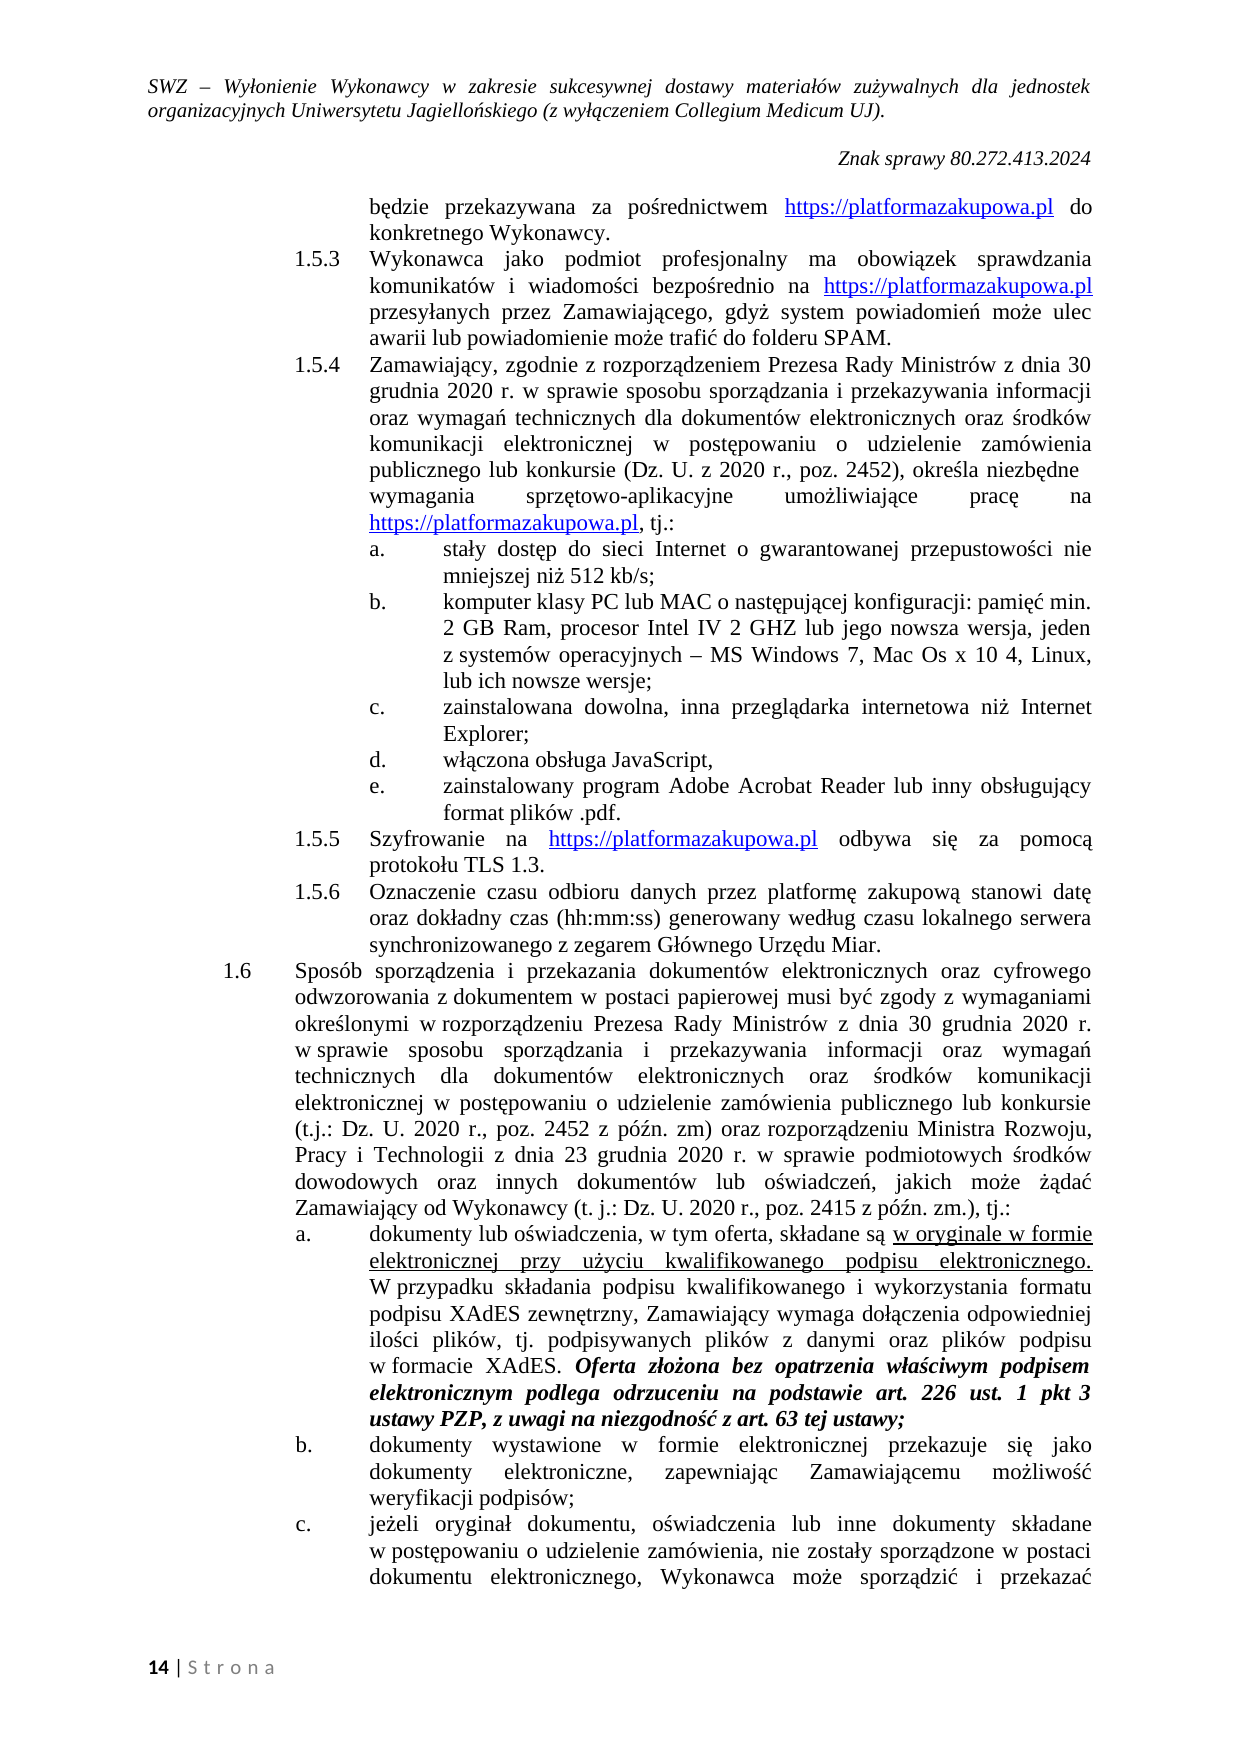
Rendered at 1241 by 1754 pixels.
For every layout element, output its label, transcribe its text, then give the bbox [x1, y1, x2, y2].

list Wykonawca jako podmiot profesjonalny ma obowiązek sprawdzania komunikatów i wiadomości bezpośrednio na https://platformazakupowa.pl przesyłanych przez Zamawiającego, gdyż system powiadomień może ulec awarii lub powiadomienie może trafić do folderu SPAM. [294, 245, 1093, 351]
list d. włączona obsługa JavaScript, [369, 746, 1093, 772]
list e. zainstalowany program Adobe Acrobat Reader lub inny obsługujący format plików .pdf. [369, 772, 1093, 825]
list b. komputer klasy PC lub MAC o następującej konfiguracji: pamięć min. 2 GB Ram, procesor Intel IV 2 GHZ lub jego nowsza wersja, jeden z systemów operacyjnych – MS Windows 7, Mac Os x 10 4, Linux, lub ich nowsze wersje; [369, 588, 1093, 693]
list dokumenty lub oświadczenia, w tym oferta, składane są w oryginale w formie elektronicznej przy użyciu kwalifikowanego podpisu elektronicznego. W przypadku składania podpisu kwalifikowanego i wykorzystania formatu podpisu XAdES zewnętrzny, Zamawiający wymaga dołączenia odpowiedniej ilości plików, tj. podpisywanych plików z danymi oraz plików podpisu w formacie XAdES. Oferta złożona bez opatrzenia właściwym podpisem elektronicznym podlega odrzuceniu na podstawie art. 226 ust. 1 pkt 3 ustawy PZP, z uwagi na niezgodność z art. 63 tej ustawy; [295, 1221, 1093, 1431]
list Oznaczenie czasu odbioru danych przez platformę zakupową stanowi datę oraz dokładny czas (hh:mm:ss) generowany według czasu lokalnego serwera synchronizowanego z zegarem Głównego Urzędu Miar. [294, 878, 1093, 957]
list Sposób sporządzenia i przekazania dokumentów elektronicznych oraz cyfrowego odwzorowania z dokumentem w postaci papierowej musi być zgody z wymaganiami określonymi w rozporządzeniu Prezesa Rady Ministrów z dnia 30 grudnia 2020 r. w sprawie sposobu sporządzania i przekazywania informacji oraz wymagań technicznych dla dokumentów elektronicznych oraz środków komunikacji elektronicznej w postępowaniu o udzielenie zamówienia publicznego lub konkursie (t.j.: Dz. U. 2020 r., poz. 2452 z późn. zm) oraz rozporządzeniu Ministra Rozwoju, Pracy i Technologii z dnia 23 grudnia 2020 r. w sprawie podmiotowych środków dowodowych oraz innych dokumentów lub oświadczeń, jakich może żądać Zamawiający od Wykonawcy (t. j.: Dz. U. 2020 r., poz. 2415 z późn. zm.), tj.: [223, 957, 1093, 1221]
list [295, 1510, 1093, 1589]
list c. zainstalowana dowolna, inna przeglądarka internetowa niż Internet Explorer; [369, 693, 1093, 746]
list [294, 193, 1093, 245]
list Zamawiający, zgodnie z rozporządzeniem Prezesa Rady Ministrów z dnia 30 grudnia 2020 r. w sprawie sposobu sporządzania i przekazywania informacji oraz wymagań technicznych dla dokumentów elektronicznych oraz środków komunikacji elektronicznej w postępowaniu o udzielenie zamówienia publicznego lub konkursie (Dz. U. z 2020 r., poz. 2452), określa niezbędne wymagania sprzętowo-aplikacyjne umożliwiające pracę na https://platformazakupowa.pl, tj.: [294, 351, 1093, 535]
list a. stały dostęp do sieci Internet o gwarantowanej przepustowości nie mniejszej niż 512 kb/s; [369, 535, 1093, 588]
list dokumenty wystawione w formie elektronicznej przekazuje się jako dokumenty elektroniczne, zapewniając Zamawiającemu możliwość weryfikacji podpisów; [295, 1431, 1093, 1510]
list Szyfrowanie na https://platformazakupowa.pl odbywa się za pomocą protokołu TLS 1.3. [294, 825, 1093, 878]
